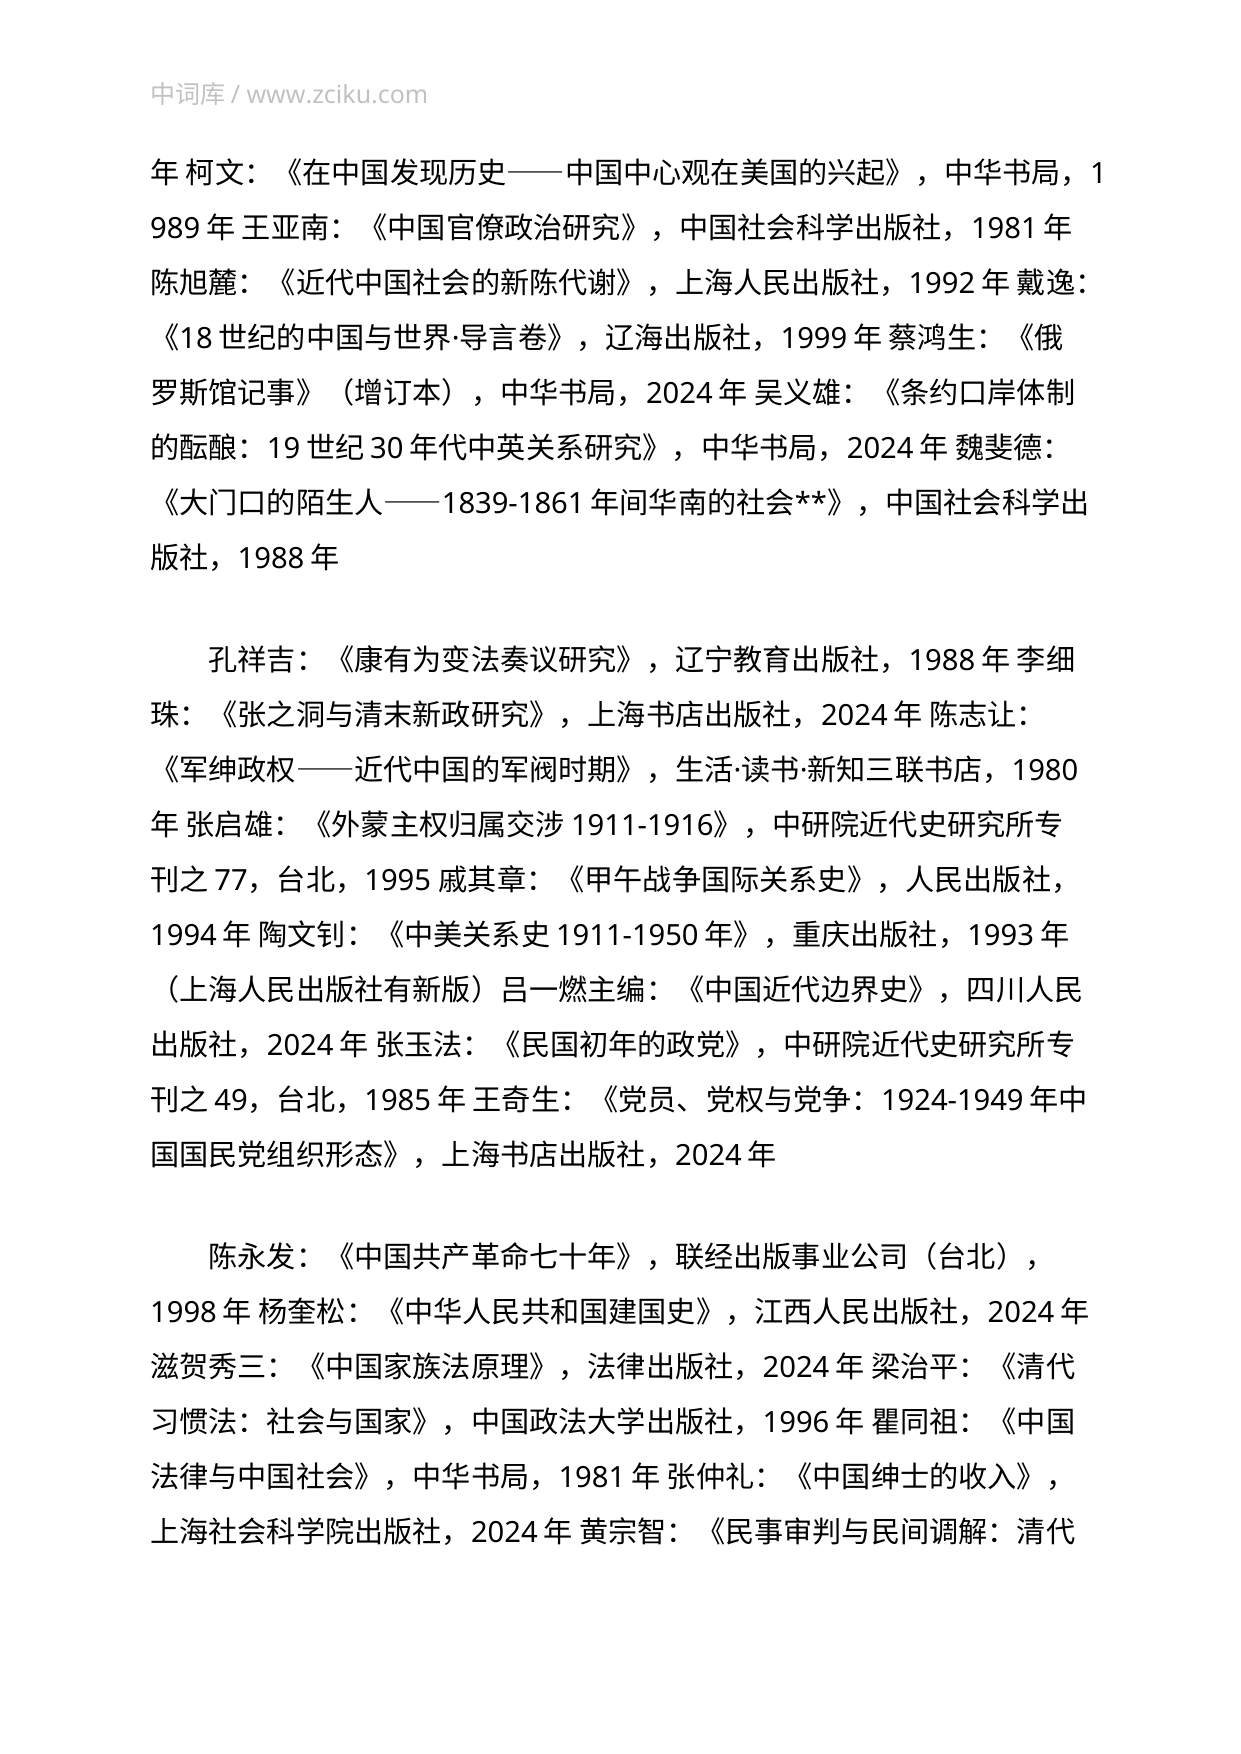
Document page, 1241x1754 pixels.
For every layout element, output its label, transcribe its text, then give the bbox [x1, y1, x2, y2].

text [150, 1234, 1090, 1551]
text 孔祥吉：《康有为变法奏议研究》，辽宁教育出版社，1988年 李细珠：《张之洞与清末新政研究》，上海书店出版社，2024年 陈志让：《军绅政权——近代中国的军阀时期》，生活·读书·新知三联书店，1980年 张启雄：《外蒙主权归属交涉1911-1916》，中研院近代史研究所专刊之77，台北，1995 戚其章：《甲午战争国际关系史》，人民出版社，1994年 陶文钊：《中美关系史1911-1950年》，重庆出版社，1993年（上海人民出版社有新版）吕一燃主编：《中国近代边界史》，四川人民出版社，2024年 张玉法：《民国初年的政党》，中研院近代史研究所专刊之49，台北，1985年 王奇生：《党员、党权与党争：1924-1949年中国国民党组织形态》，上海书店出版社，2024年 [150, 637, 1090, 1174]
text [150, 150, 1090, 577]
